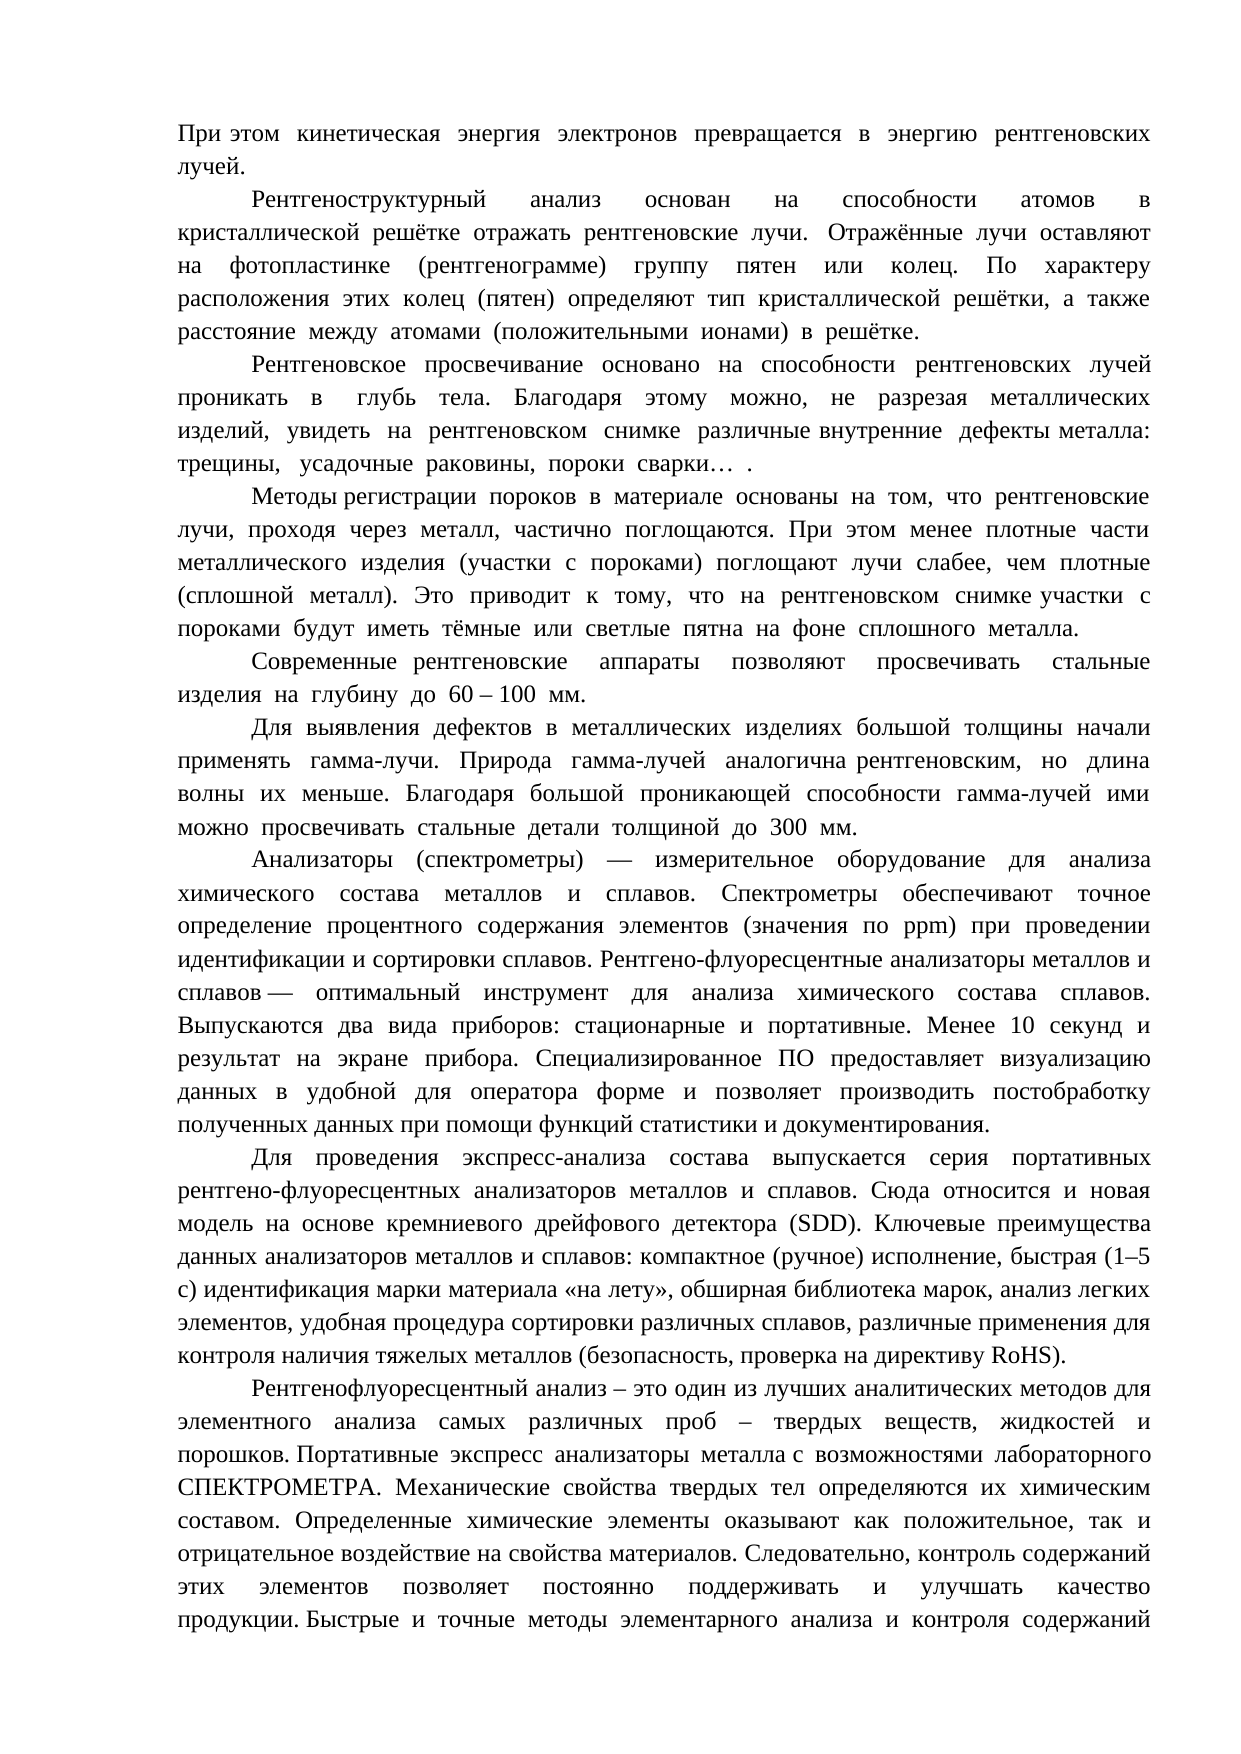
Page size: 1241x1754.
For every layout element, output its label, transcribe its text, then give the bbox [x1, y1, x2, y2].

text Методы регистрации пороков в материале основаны на том, что рентгеновские лучи, проходя через металл, частично поглощаются. При этом менее плотные части металлического изделия (участки с пороками) поглощают лучи слабее, чем плотные (сплошной металл). Это приводит к тому, что на рентгеновском снимке участки с пороками будут иметь тёмные или светлые пятна на фоне сплошного металла. [177, 481, 1152, 642]
text Для проведения экспресс-анализа состава выпускается серия портативных рентгено-флуоресцентных анализаторов металлов и сплавов. Сюда относится и новая модель на основе кремниевого дрейфового детектора (SDD). Ключевые преимущества данных анализаторов металлов и сплавов: компактное (ручное) исполнение, быстрая (1–5 с) идентификация марки материала «на лету», обширная библиотека марок, анализ легких элементов, удобная процедура сортировки различных сплавов, различные применения для контроля наличия тяжелых металлов (безопасность, проверка на директиву RoHS). [177, 1142, 1152, 1369]
text Современные рентгеновские аппараты позволяют просвечивать стальные изделия на глубину до 60 – 100 мм. [177, 646, 1152, 708]
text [177, 1373, 1152, 1633]
text Для выявления дефектов в металлических изделиях большой толщины начали применять гамма-лучи. Природа гамма-лучей аналогична рентгеновским, но длина волны их меньше. Благодаря большой проникающей способности гамма-лучей ими можно просвечивать стальные детали толщиной до 300 мм. [177, 712, 1152, 840]
text Рентгеновское просвечивание основано на способности рентгеновских лучей проникать в глубь тела. Благодаря этому можно, не разрезая металлических изделий, увидеть на рентгеновском снимке различные внутренние дефекты металла: трещины, усадочные раковины, пороки сварки… . [177, 349, 1152, 477]
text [177, 118, 1152, 180]
text Анализаторы (спектрометры) — измерительное оборудование для анализа химического состава металлов и сплавов. Спектрометры обеспечивают точное определение процентного содержания элементов (значения по ppm) при проведении идентификации и сортировки сплавов. Рентгено-флуоресцентные анализаторы металлов и сплавов — оптимальный инструмент для анализа химического состава сплавов. Выпускаются два вида приборов: стационарные и портативные. Менее 10 секунд и результат на экране прибора. Специализированное ПО предоставляет визуализацию данных в удобной для оператора форме и позволяет производить постобработку полученных данных при помощи функций статистики и документирования. [177, 844, 1152, 1137]
text Рентгеноструктурный анализ основан на способности атомов в кристаллической решётке отражать рентгеновские лучи. Отражённые лучи оставляют на фотопластинке (рентгенограмме) группу пятен или колец. По характеру расположения этих колец (пятен) определяют тип кристаллической решётки, а также расстояние между атомами (положительными ионами) в решётке. [177, 184, 1152, 345]
